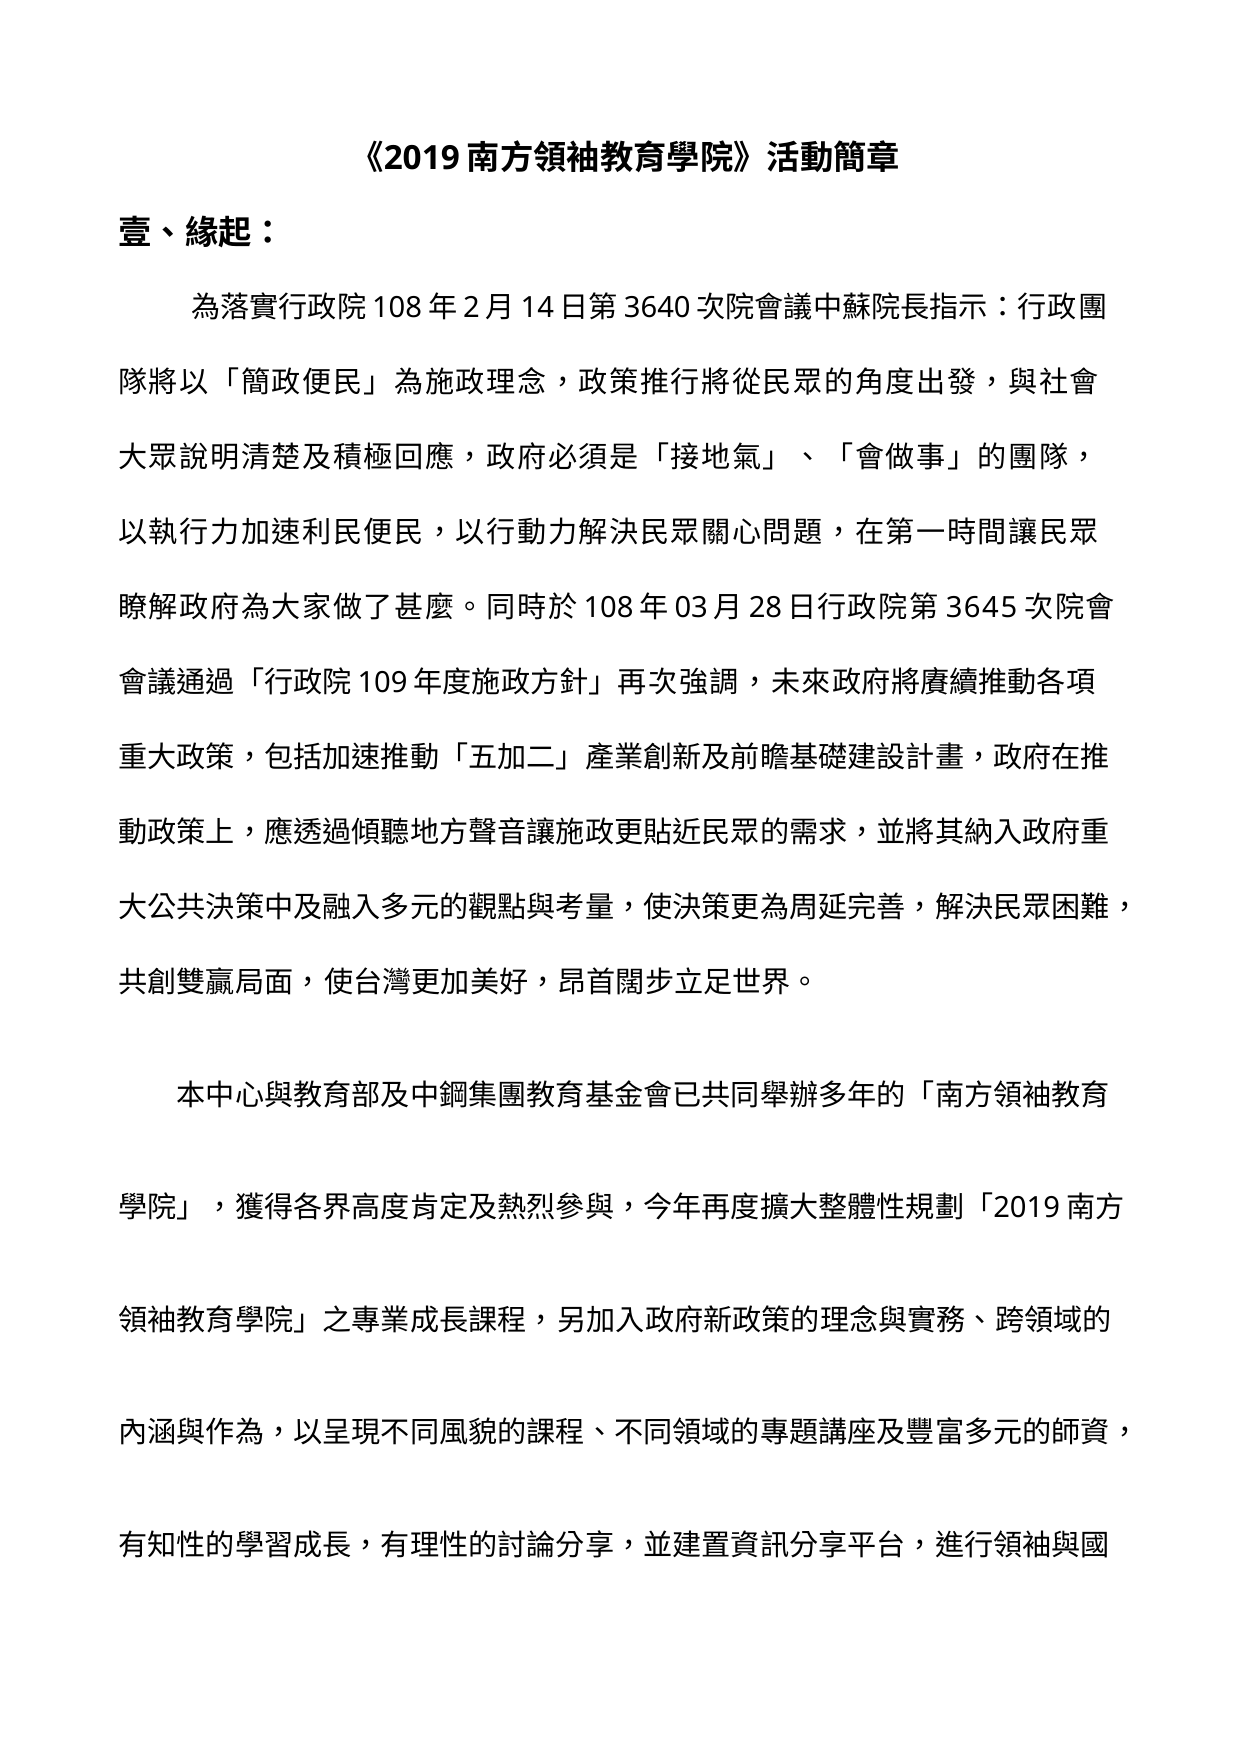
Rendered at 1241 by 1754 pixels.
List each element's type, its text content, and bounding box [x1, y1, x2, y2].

text 《2019南方領袖教育學院》活動簡章 [118, 118, 1122, 193]
text 為落實行政院108年2月14日第3640次院會議中蘇院長指示：行政團隊將以「簡政便民」為施政理念，政策推行將從民眾的角度出發，與社會大眾說明清楚及積極回應，政府必須是「接地氣」、「會做事」的團隊，以執行力加速利民便民，以行動力解決民眾關心問題，在第一時間讓民眾瞭解政府為大家做了甚麼。同時於108年03月28日行政院第3645次院會會議通過「行政院109年度施政方針」再次強調，未來政府將賡續推動各項重大政策，包括加速推動「五加二」產業創新及前瞻基礎建設計畫，政府在推動政策上，應透過傾聽地方聲音讓施政更貼近民眾的需求，並將其納入政府重大公共決策中及融入多元的觀點與考量，使決策更為周延完善，解決民眾困難，共創雙贏局面，使台灣更加美好，昂首闊步立足世界。 [118, 268, 1122, 1018]
text 壹、緣起： [118, 193, 1122, 268]
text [118, 1055, 1131, 1580]
